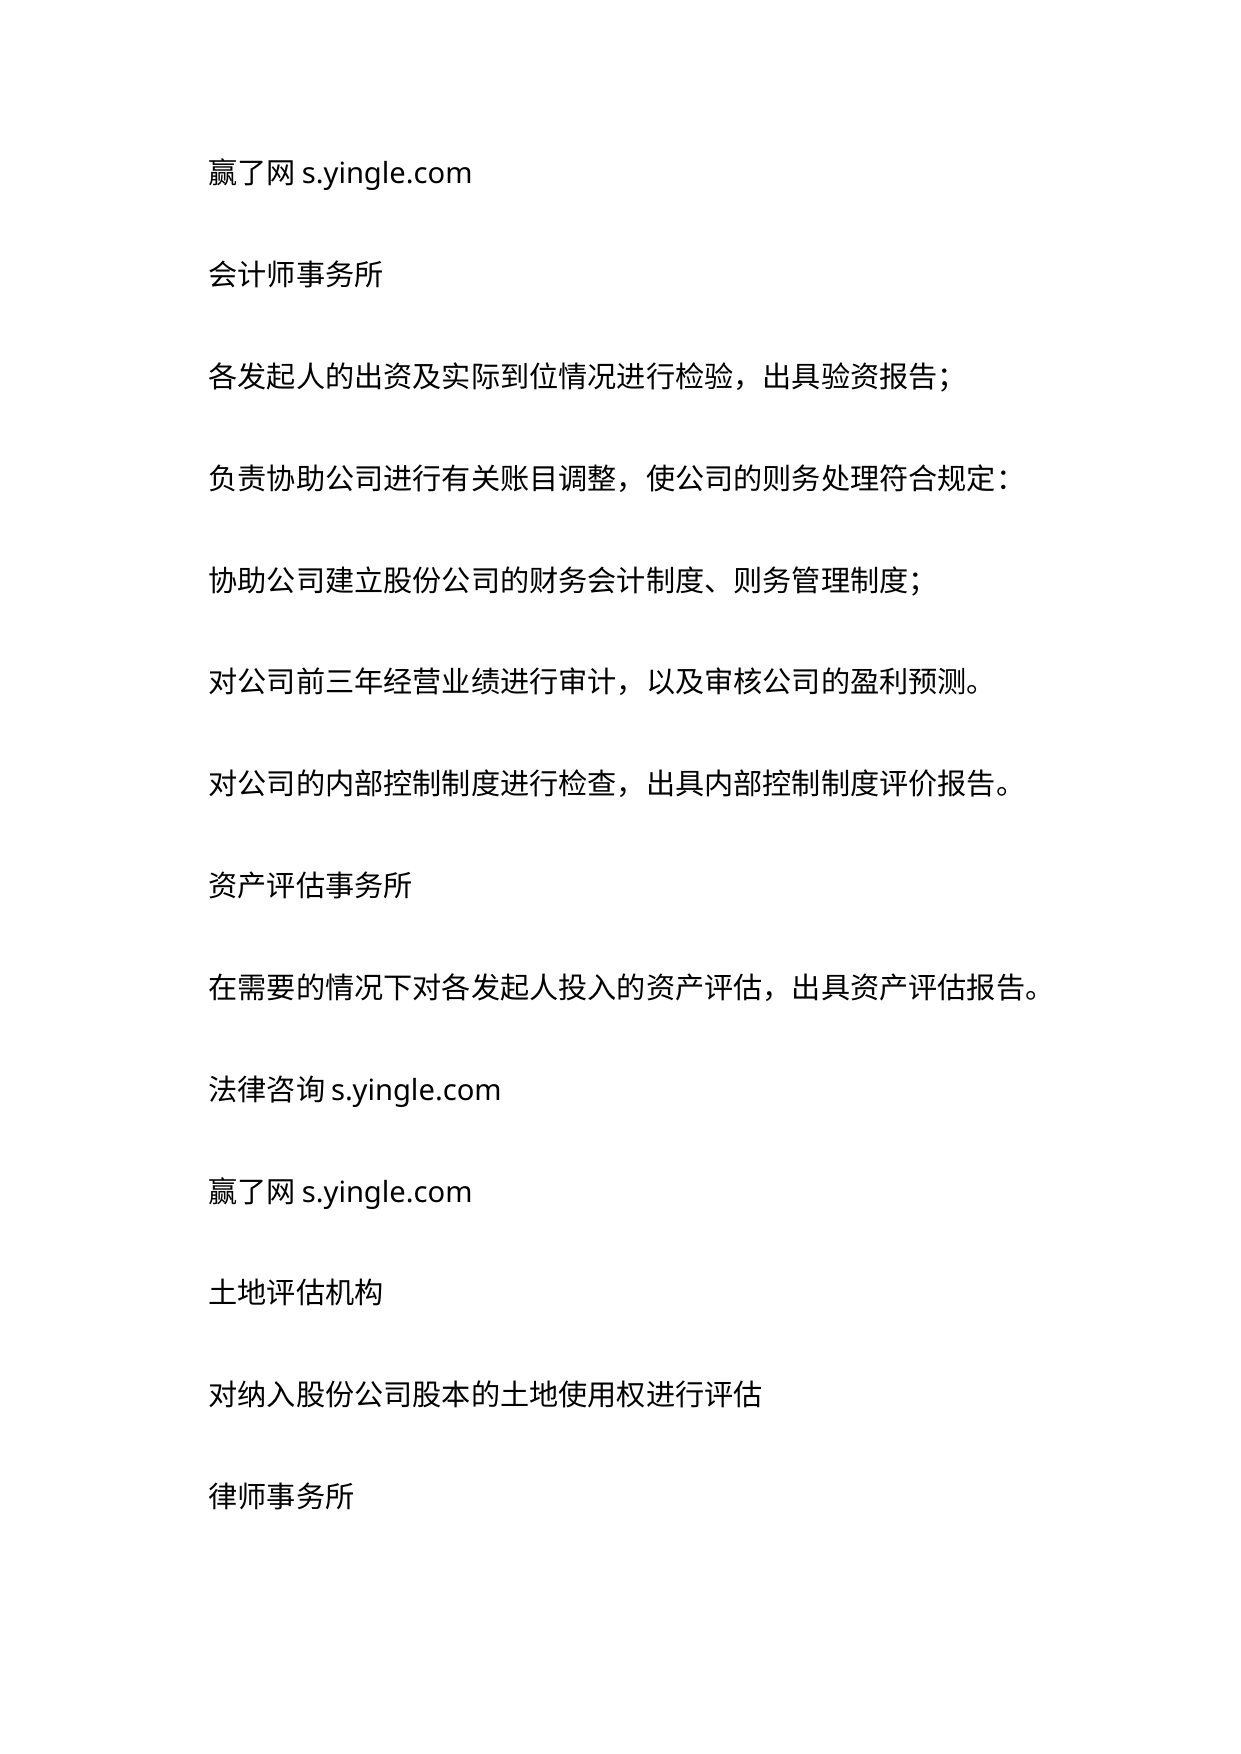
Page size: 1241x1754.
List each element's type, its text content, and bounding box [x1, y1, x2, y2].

text 赢了网s.yingle.com [150, 1168, 1090, 1211]
text 会计师事务所 [150, 252, 1090, 294]
text 资产评估事务所 [150, 863, 1090, 905]
text 协助公司建立股份公司的财务会计制度、则务管理制度； [150, 557, 1090, 599]
text 土地评估机构 [150, 1270, 1090, 1312]
text 负责协助公司进行有关账目调整，使公司的则务处理符合规定： [150, 456, 1090, 498]
text 在需要的情况下对各发起人投入的资产评估，出具资产评估报告。 [150, 964, 1090, 1007]
text 对纳入股份公司股本的土地使用权进行评估 [150, 1372, 1090, 1414]
text 赢了网s.yingle.com [150, 150, 1090, 192]
text 对公司的内部控制制度进行检查，出具内部控制制度评价报告。 [150, 761, 1090, 803]
text 律师事务所 [150, 1474, 1090, 1516]
text 各发起人的出资及实际到位情况进行检验，出具验资报告； [150, 354, 1090, 396]
text 法律咨询s.yingle.com [150, 1066, 1090, 1108]
text 对公司前三年经营业绩进行审计，以及审核公司的盈利预测。 [150, 659, 1090, 701]
